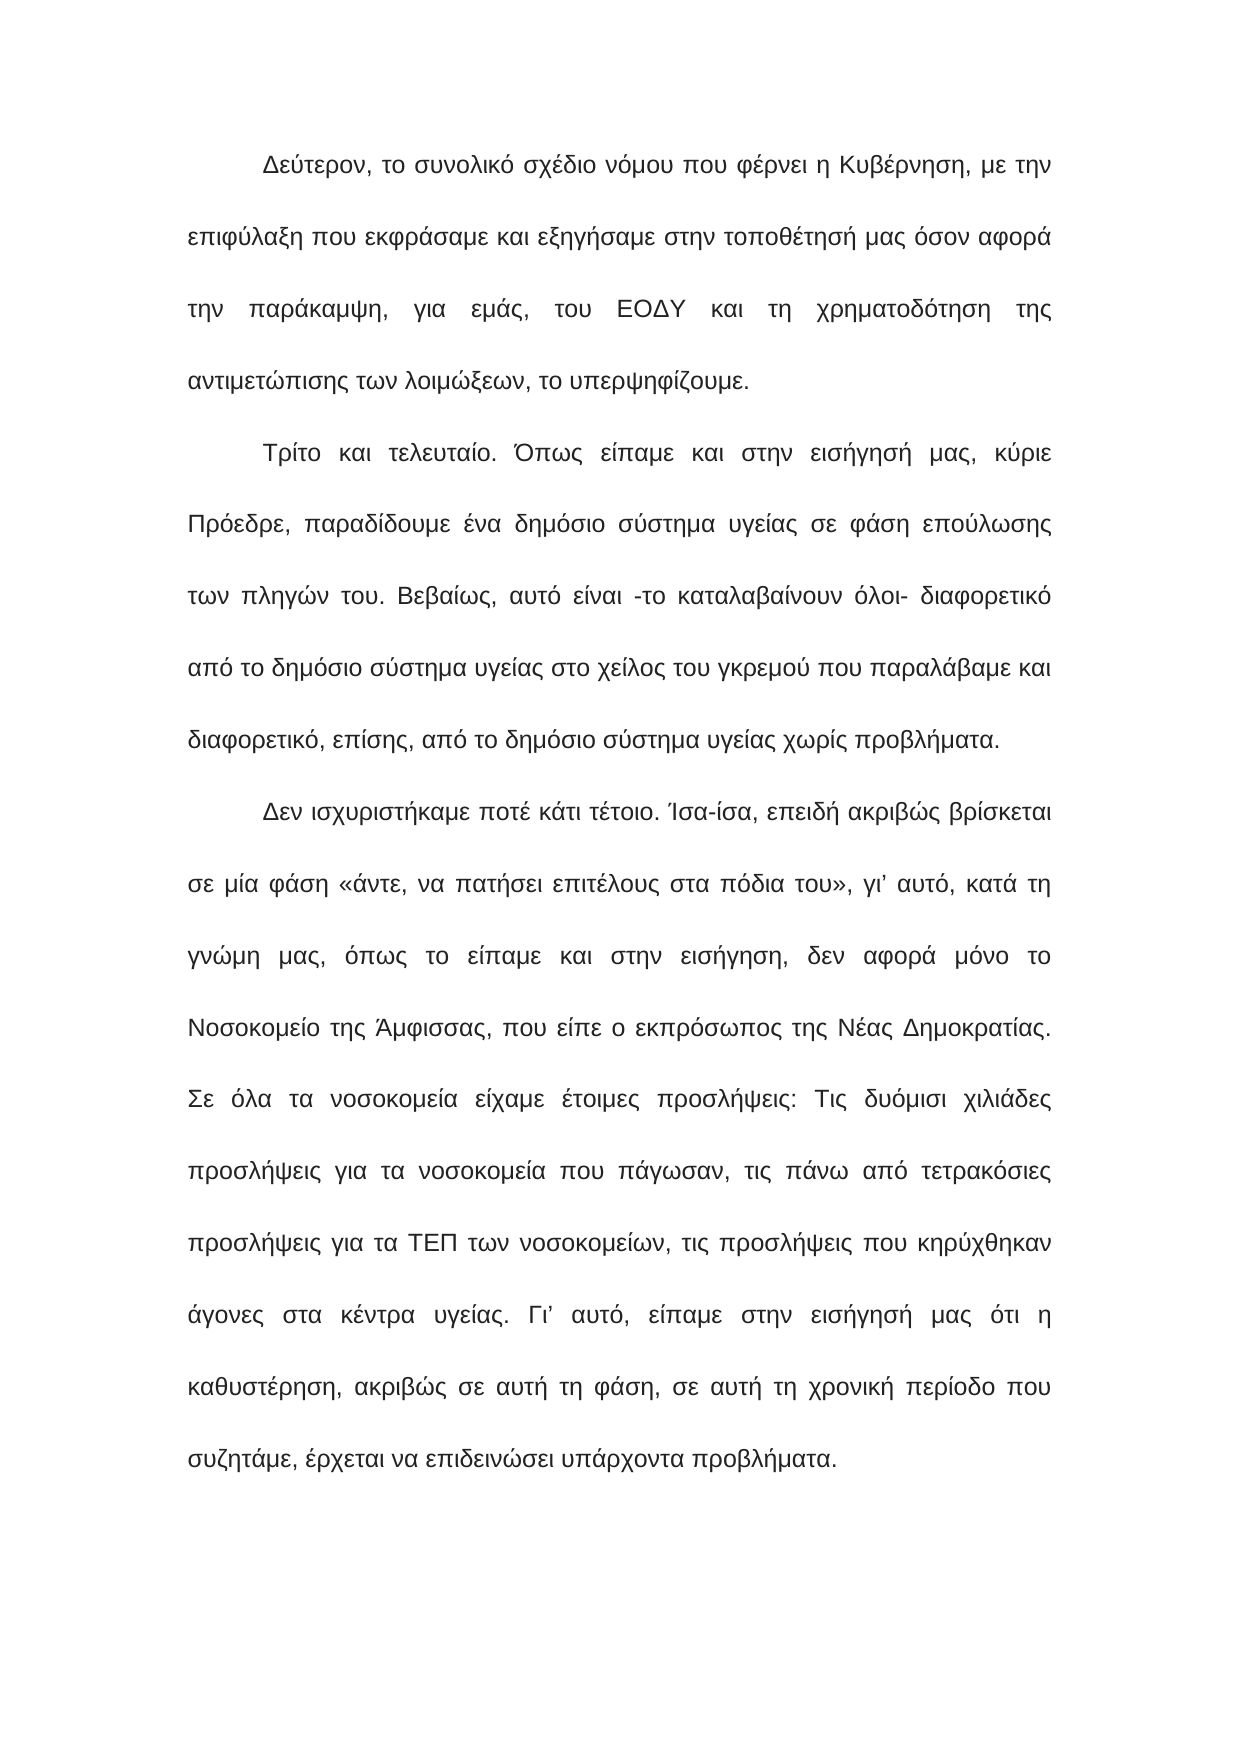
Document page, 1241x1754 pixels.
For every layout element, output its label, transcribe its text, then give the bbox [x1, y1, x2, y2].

text Δεν ισχυριστήκαμε ποτέ κάτι τέτοιο. Ίσα-ίσα, επειδή ακριβώς βρίσκεται σε μία φάση «άντε, να πατήσει επιτέλους στα πόδια του», γι’ αυτό, κατά τη γνώμη μας, όπως το είπαμε και στην εισήγηση, δεν αφορά μόνο το Νοσοκομείο της Άμφισσας, που είπε ο εκπρόσωπος της Νέας Δημοκρατίας. Σε όλα τα νοσοκομεία είχαμε έτοιμες προσλήψεις: Τις δυόμισι χιλιάδες προσλήψεις για τα νοσοκομεία που πάγωσαν, τις πάνω από τετρακόσιες προσλήψεις για τα ΤΕΠ των νοσοκομείων, τις προσλήψεις που κηρύχθηκαν άγονες στα κέντρα υγείας. Γι’ αυτό, είπαμε στην εισήγησή μας ότι η καθυστέρηση, ακριβώς σε αυτή τη φάση, σε αυτή τη χρονική περίοδο που συζητάμε, έρχεται να επιδεινώσει υπάρχοντα προβλήματα. [187, 797, 1053, 1472]
text Τρίτο και τελευταίο. Όπως είπαμε και στην εισήγησή μας, κύριε Πρόεδρε, παραδίδουμε ένα δημόσιο σύστημα υγείας σε φάση επούλωσης των πληγών του. Βεβαίως, αυτό είναι -το καταλαβαίνουν όλοι- διαφορετικό από το δημόσιο σύστημα υγείας στο χείλος του γκρεμού που παραλάβαμε και διαφορετικό, επίσης, από το δημόσιο σύστημα υγείας χωρίς προβλήματα. [187, 437, 1053, 754]
text Δεύτερον, το συνολικό σχέδιο νόμου που φέρνει η Κυβέρνηση, με την επιφύλαξη που εκφράσαμε και εξηγήσαμε στην τοποθέτησή μας όσον αφορά την παράκαμψη, για εμάς, του ΕΟΔΥ και τη χρηματοδότηση της αντιμετώπισης των λοιμώξεων, το υπερψηφίζουμε. [187, 150, 1053, 394]
